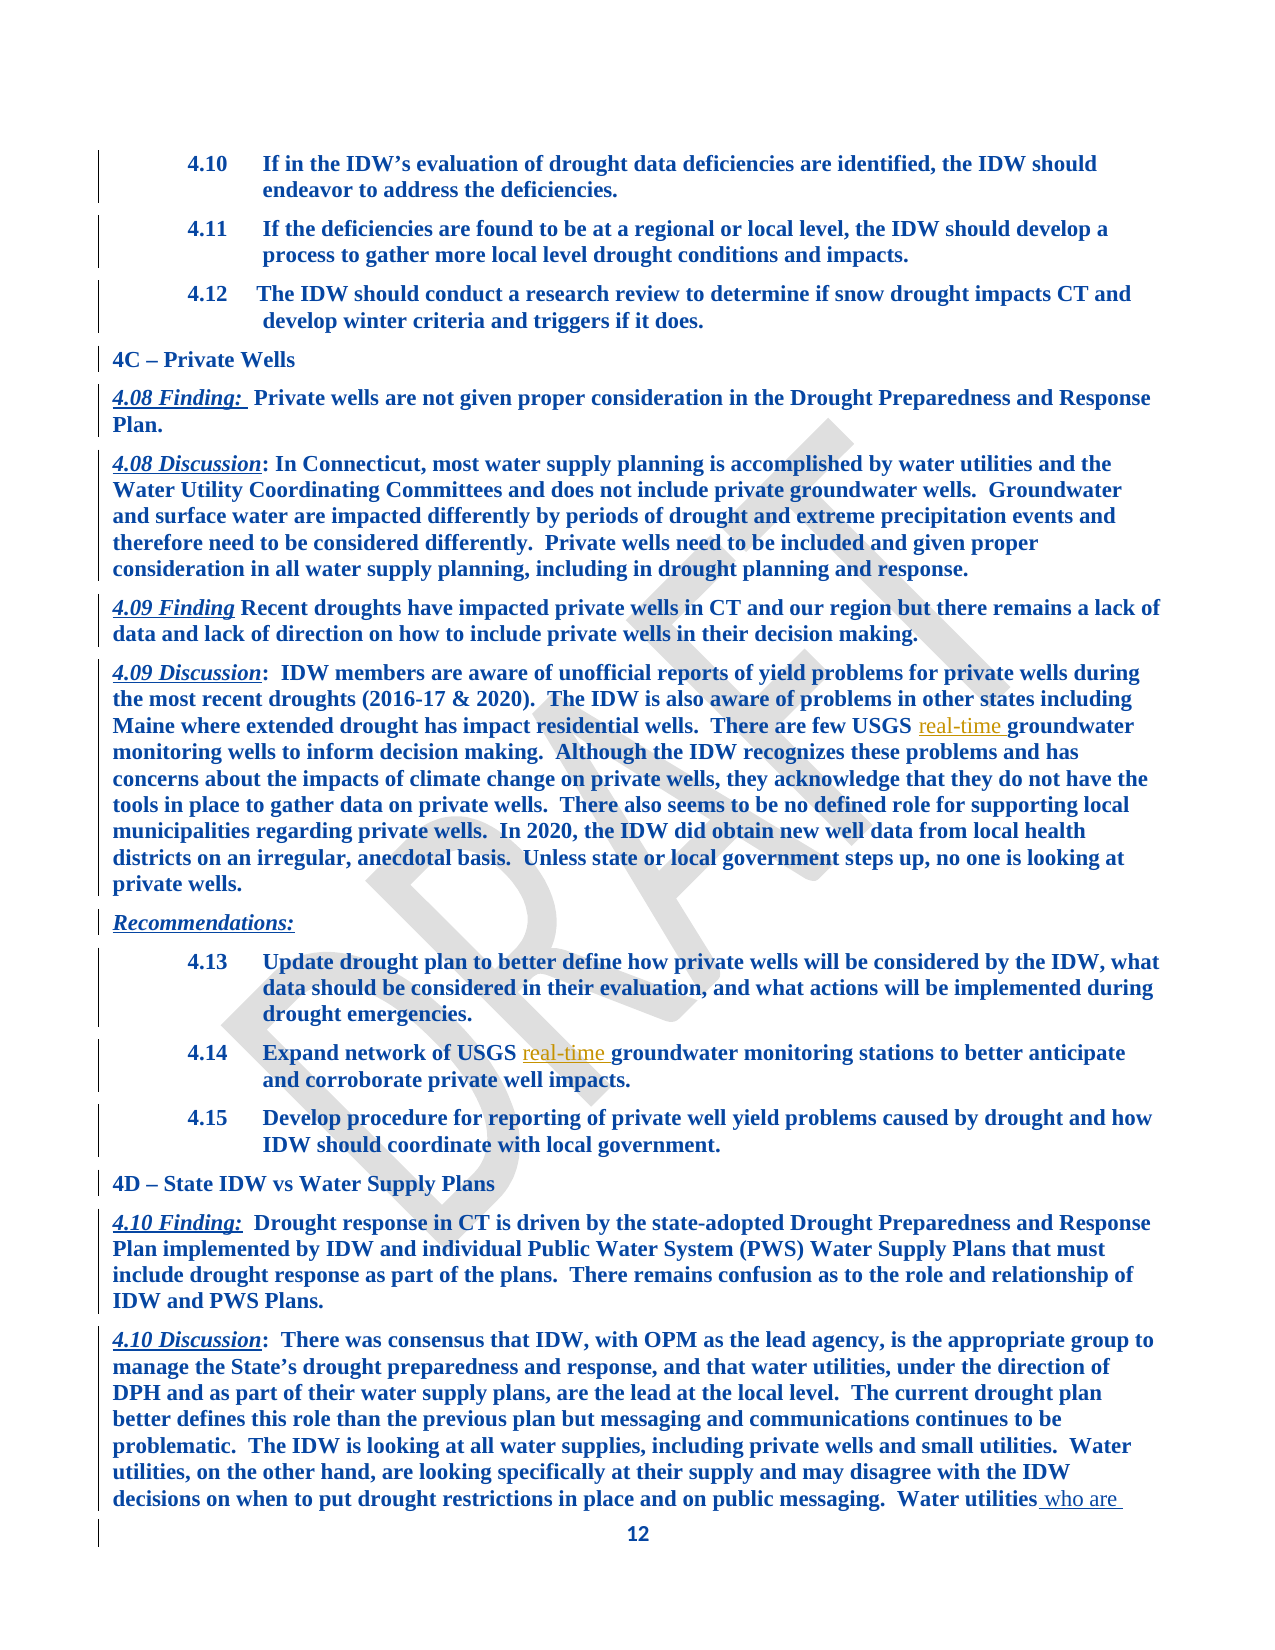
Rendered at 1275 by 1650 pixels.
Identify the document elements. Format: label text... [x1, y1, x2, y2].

text 4.08 Discussion: In Connecticut, most water supply planning is accomplished by water utilities and the Water Utility Coordinating Committees and does not include private groundwater wells. Groundwater and surface water are impacted differently by periods of drought and extreme precipitation events and therefore need to be considered differently. Private wells need to be included and given proper consideration in all water supply planning, including in drought planning and response. [112, 450, 1162, 581]
text 4.15 Develop procedure for reporting of private well yield problems caused by drought and how IDW should coordinate with local government. [187, 1104, 1162, 1157]
text 4.09 Finding Recent droughts have impacted private wells in CT and our region but there remains a lack of data and lack of direction on how to include private wells in their decision making. [112, 594, 1162, 647]
text 4.09 Discussion: IDW members are aware of unofficial reports of yield problems for private wells during the most recent droughts (2016-17 & 2020). The IDW is also aware of problems in other states including Maine where extended drought has impact residential wells. There are few USGS groundwater monitoring wells to inform decision making. Although the IDW recognizes these problems and has concerns about the impacts of climate change on private wells, they acknowledge that they do not have the tools in place to gather data on private wells. There also seems to be no defined role for supporting local municipalities regarding private wells. In 2020, the IDW did obtain new well data from local health districts on an irregular, anecdotal basis. Unless state or local government steps up, no one is looking at private wells. [112, 659, 1162, 896]
text 4.13 Update drought plan to better define how private wells will be considered by the IDW, what data should be considered in their evaluation, and what actions will be implemented during drought emergencies. [187, 948, 1162, 1027]
text 4.14 Expand network of USGS groundwater monitoring stations to better anticipate and corroborate private well impacts. [187, 1039, 1162, 1092]
text 4C – Private Wells [112, 346, 1162, 372]
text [112, 1326, 1162, 1511]
text Recommendations: [112, 909, 1162, 935]
text 4.12 The IDW should conduct a research review to determine if snow drought impacts CT and develop winter criteria and triggers if it does. [187, 280, 1162, 333]
text 4D – State IDW vs Water Supply Plans [112, 1170, 1162, 1196]
text 4.10 If in the IDW’s evaluation of drought data deficiencies are identified, the IDW should endeavor to address the deficiencies. [187, 150, 1162, 203]
text 4.11 If the deficiencies are found to be at a regional or local level, the IDW should develop a process to gather more local level drought conditions and impacts. [187, 215, 1162, 268]
text 4.10 Finding: Drought response in CT is driven by the state-adopted Drought Preparedness and Response Plan implemented by IDW and individual Public Water System (PWS) Water Supply Plans that must include drought response as part of the plans. There remains confusion as to the role and relationship of IDW and PWS Plans. [112, 1208, 1162, 1314]
text 4.08 Finding: Private wells are not given proper consideration in the Drought Preparedness and Response Plan. [112, 384, 1162, 437]
